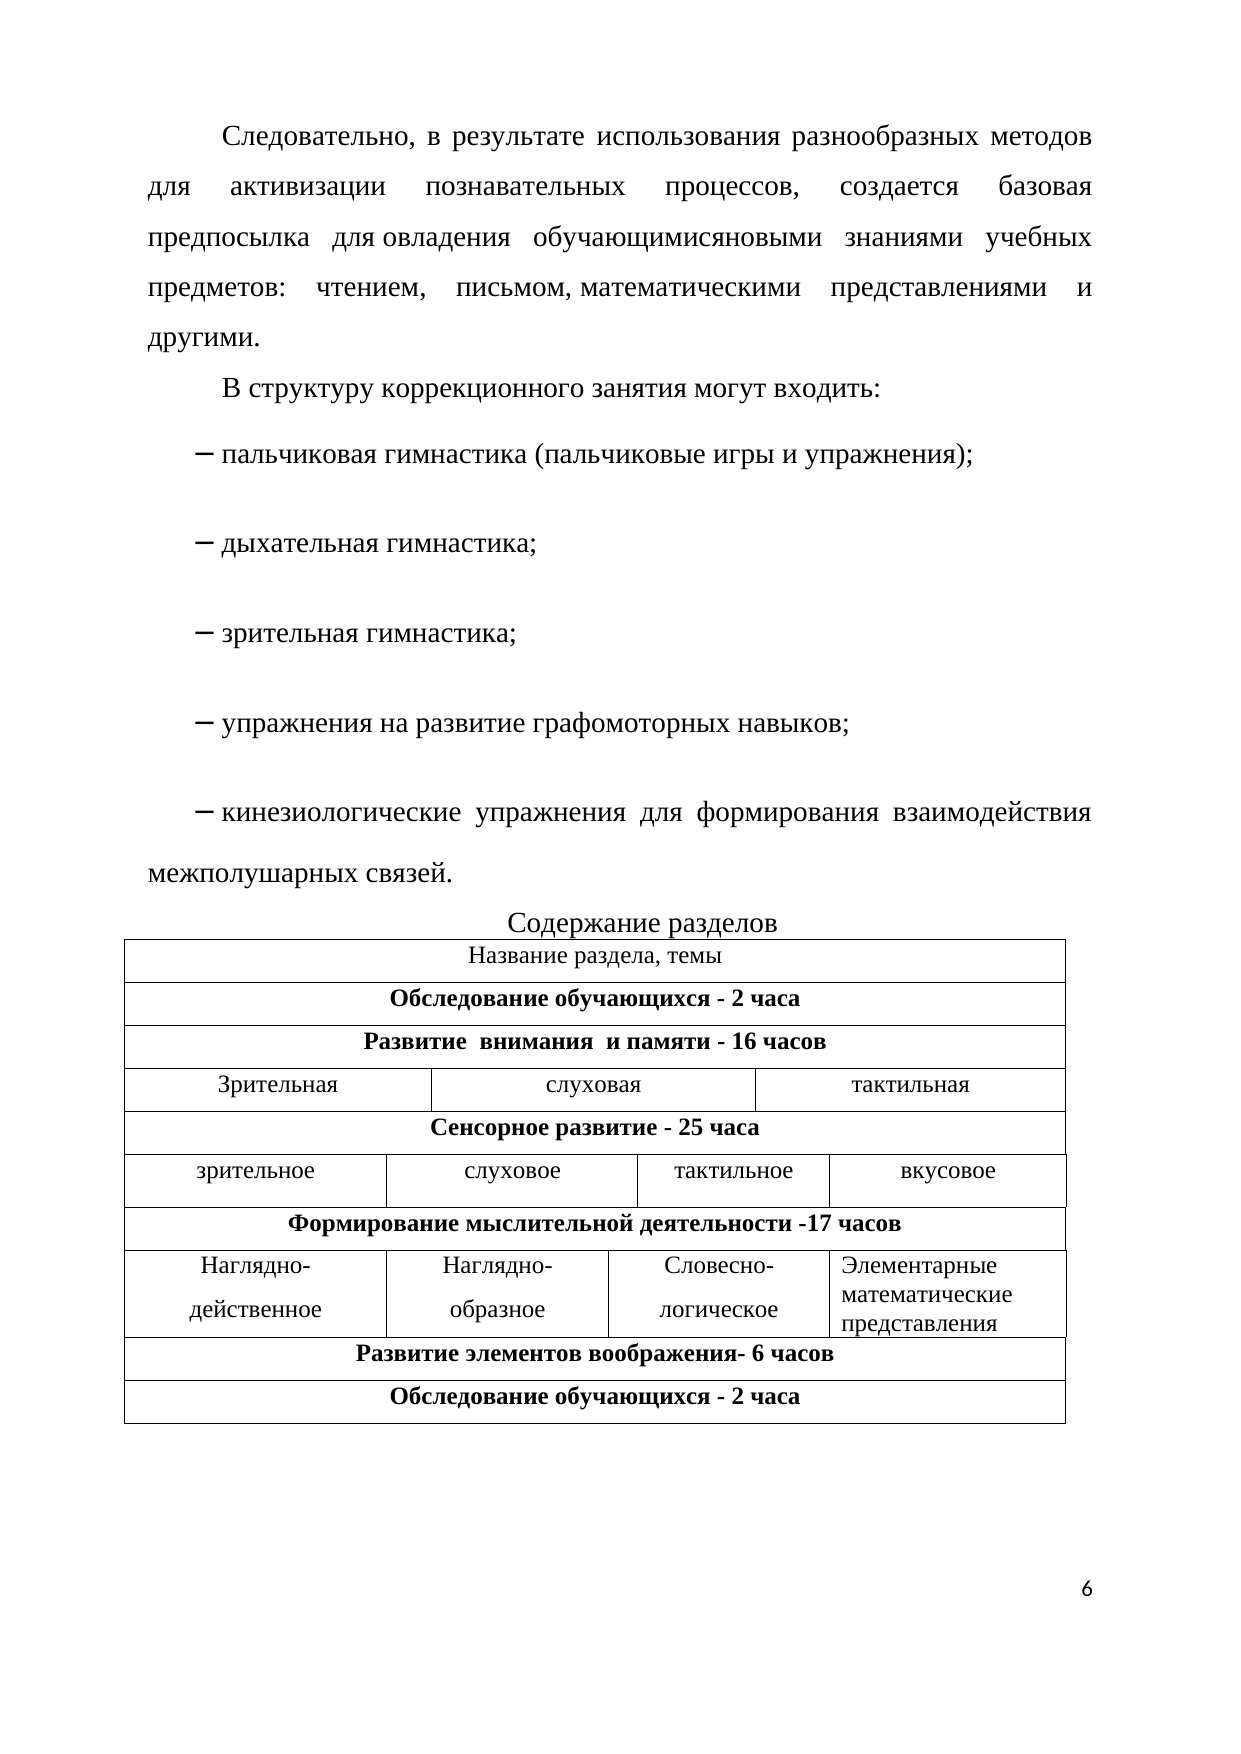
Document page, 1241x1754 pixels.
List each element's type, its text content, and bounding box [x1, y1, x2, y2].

text Следовательно, в результате использования разнообразных методов для активизации познавательных процессов, создается базовая предпосылка для овладения обучающимисяновыми знаниями учебных предметов: чтением, письмом, математическими представлениями и другими. [148, 118, 1092, 169]
table_cell Обследование обучающихся - 2 часа [125, 1381, 1065, 1423]
table_cell вкусовое [830, 1155, 1066, 1207]
table_cell Элементарные математические представления [830, 1251, 1066, 1337]
table_cell Обследование обучающихся - 2 часа [125, 983, 1065, 1025]
list дыхательная гимнастика; [148, 510, 1092, 569]
list кинезиологические упражнения для формирования взаимодействия межполушарных связей. [148, 779, 1092, 889]
table_cell Развитие внимания и памяти - 16 часов [125, 1026, 1065, 1068]
table_cell Словесно-логическое [609, 1251, 829, 1337]
list зрительная гимнастика; [148, 599, 1092, 659]
table_cell Сенсорное развитие - 25 часа [125, 1112, 1065, 1154]
table_cell тактильное [638, 1155, 829, 1207]
table_cell Зрительная [125, 1069, 431, 1111]
table_header Название раздела, темы [125, 940, 1065, 982]
table_cell Наглядно-действенное [125, 1251, 386, 1337]
table_cell тактильная [756, 1069, 1065, 1111]
table_cell Развитие элементов воображения- 6 часов [125, 1338, 1065, 1380]
list упражнения на развитие графомоторных навыков; [148, 689, 1092, 749]
table_cell Наглядно-образное [387, 1251, 608, 1337]
text В структуру коррекционного занятия могут входить: [148, 370, 1092, 403]
list пальчиковая гимнастика (пальчиковые игры и упражнения); [148, 420, 1092, 480]
text Содержание разделов [192, 906, 1092, 939]
table_cell слуховое [387, 1155, 637, 1207]
table_cell зрительное [125, 1155, 386, 1207]
text Следовательно, в результате использования разнообразных методов для активизации познавательных процессов, создается базовая предпосылка для овладения обучающимисяновыми знаниями учебных предметов: чтением, письмом, математическими представлениями и другими. [148, 202, 1092, 353]
table_cell Формирование мыслительной деятельности -17 часов [125, 1208, 1065, 1249]
table_cell слуховая [432, 1069, 755, 1111]
